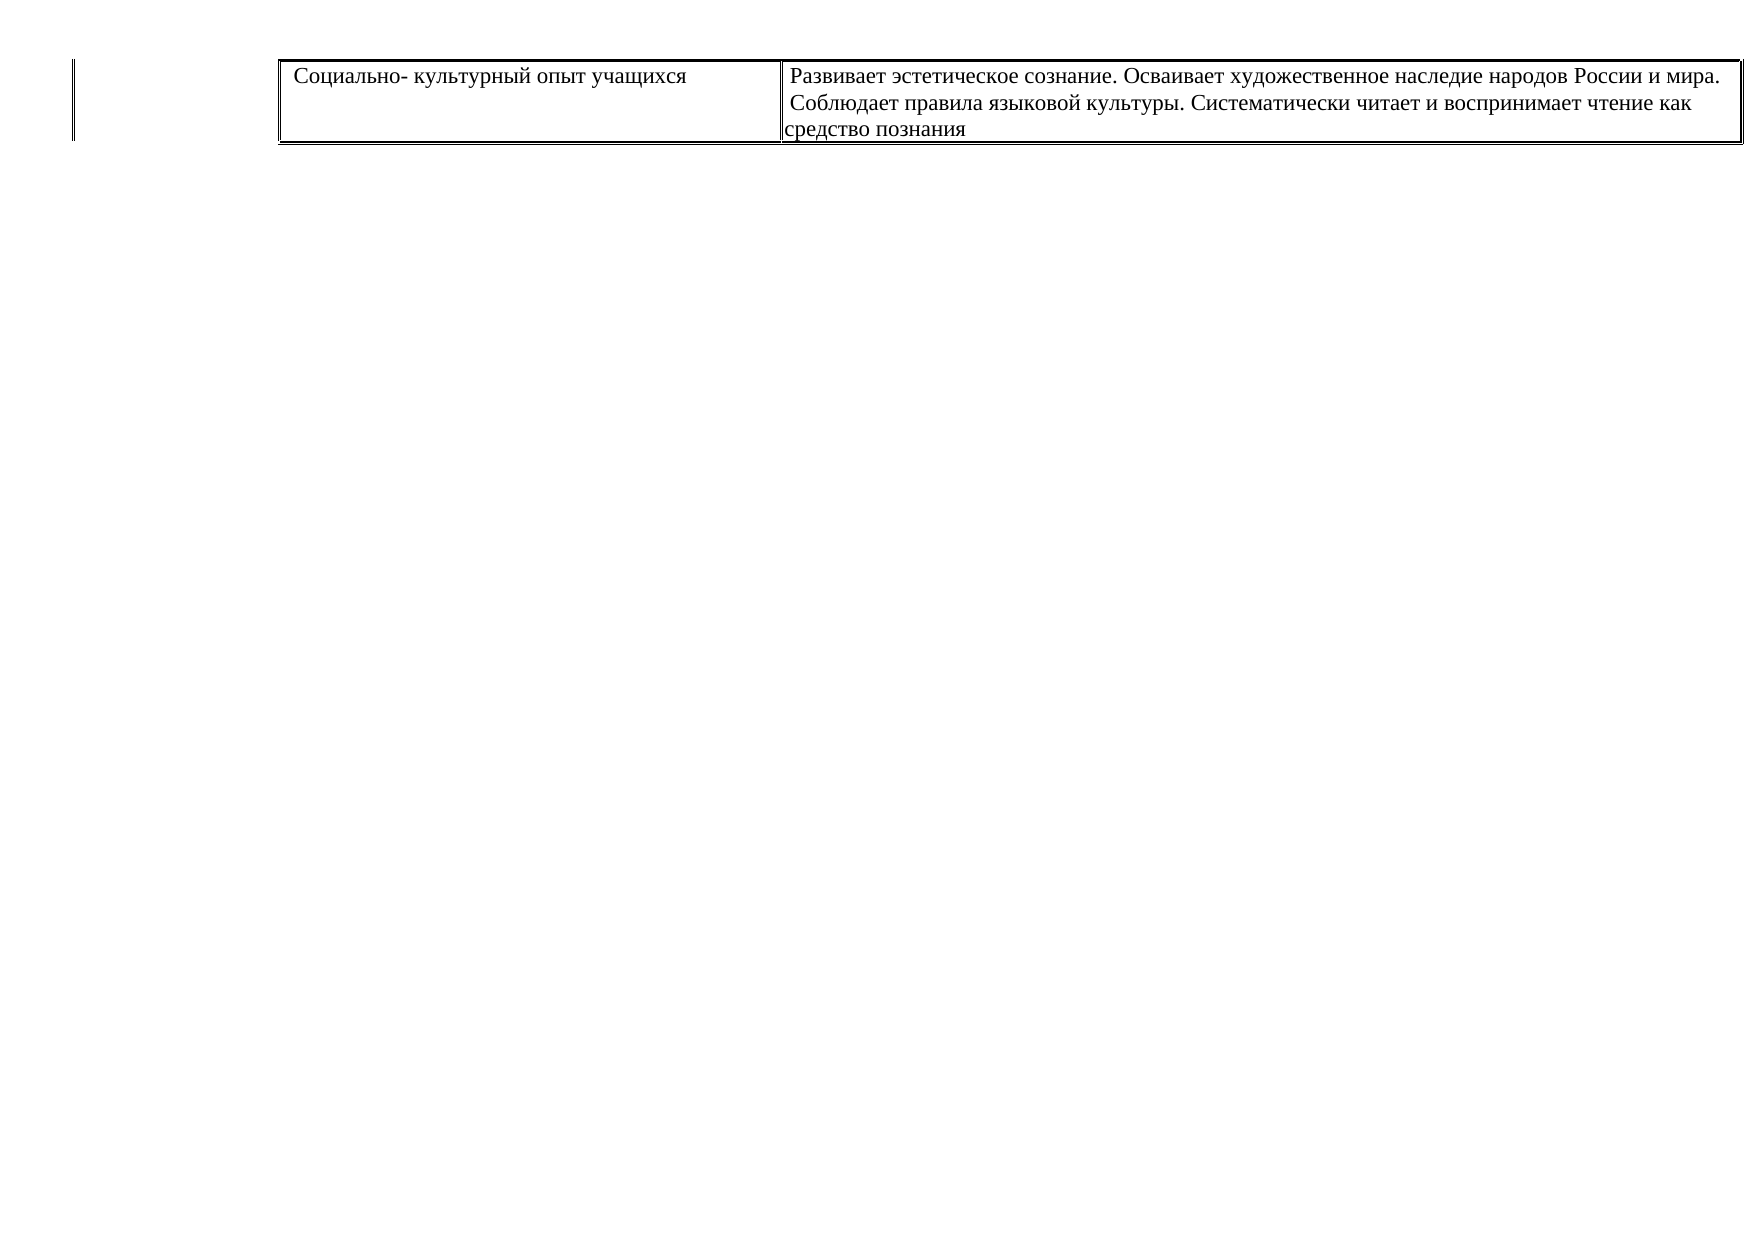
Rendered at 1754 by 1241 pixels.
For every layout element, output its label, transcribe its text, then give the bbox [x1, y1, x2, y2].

table_cell Социально- культурный опыт учащихся [280, 62, 782, 141]
table_cell Развивает эстетическое сознание. Осваивает художественное наследие народов России и мира. Соблюдает правила языковой культуры. Систематически читает и воспринимает чтение как средство познания [782, 59, 1742, 141]
